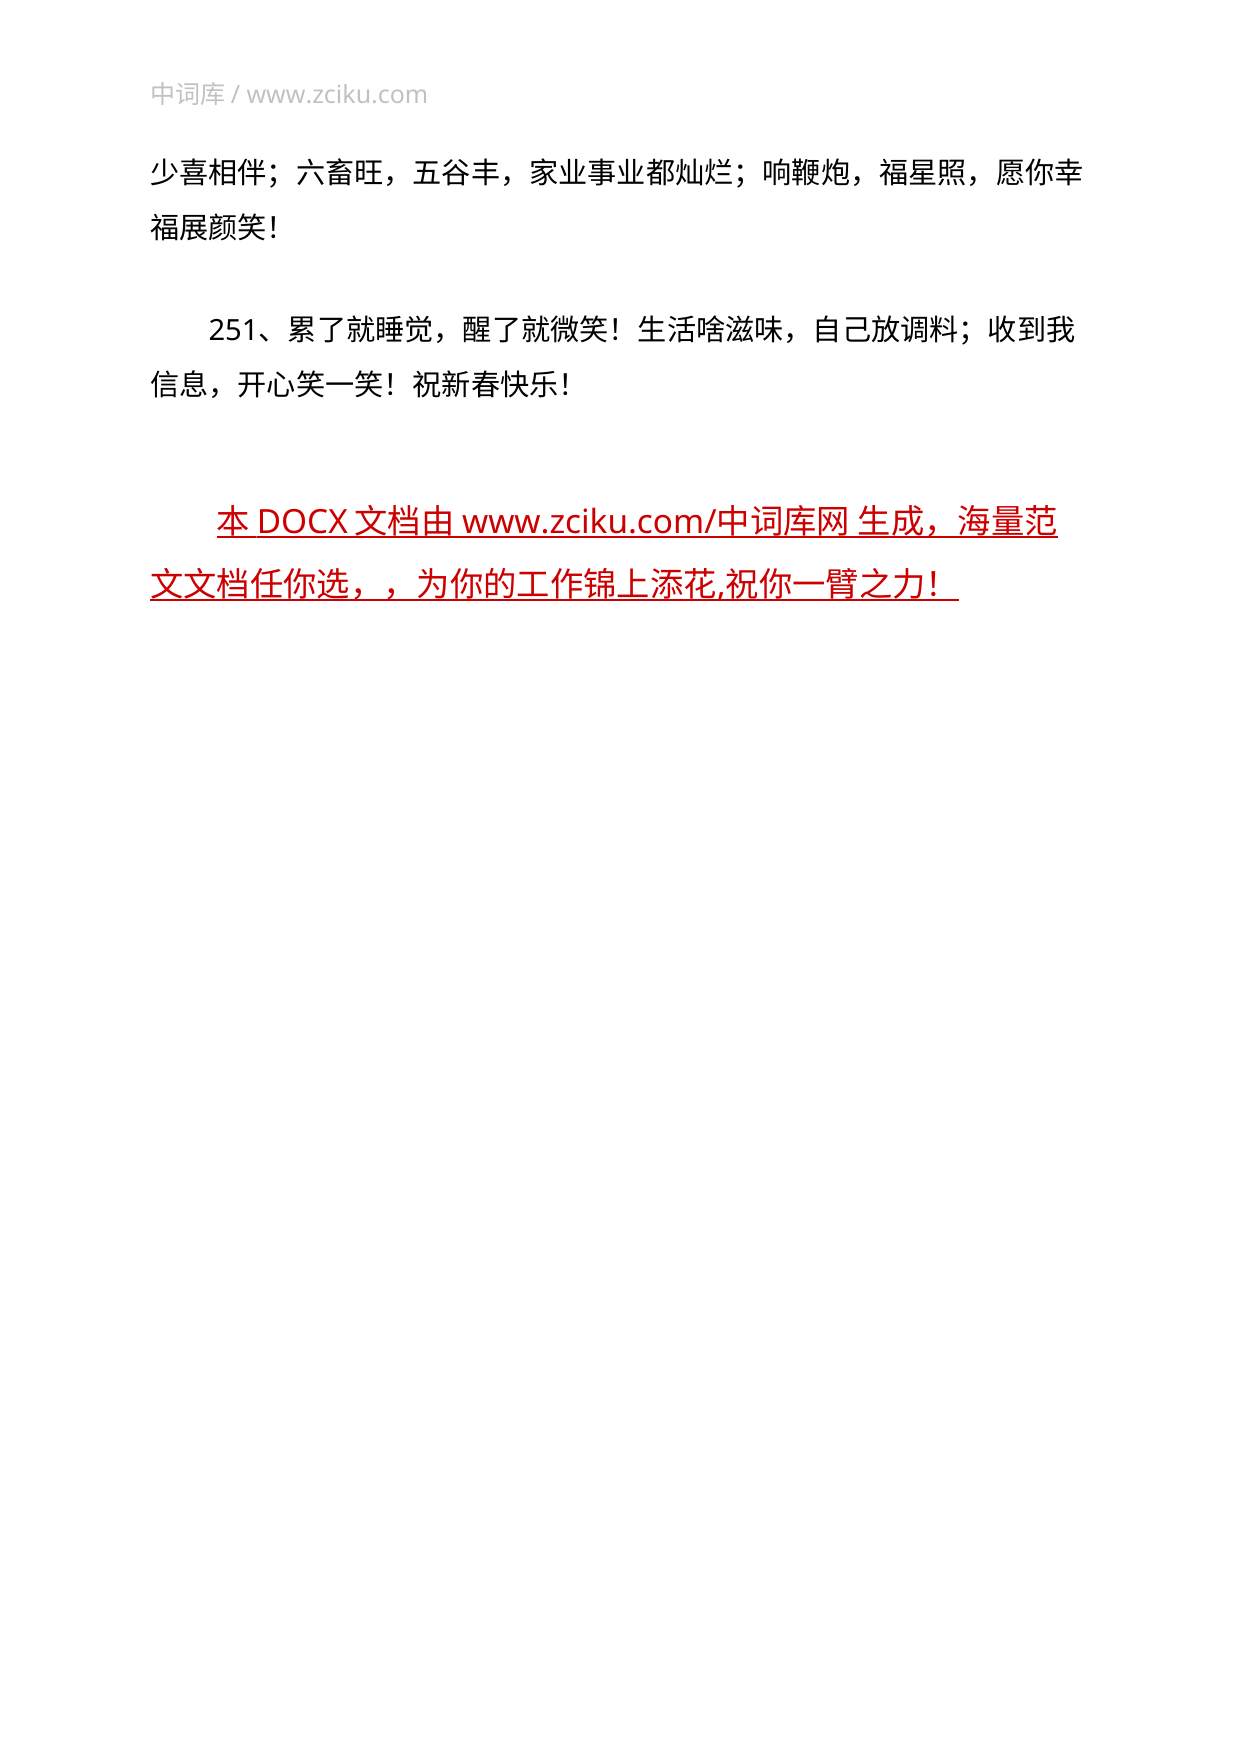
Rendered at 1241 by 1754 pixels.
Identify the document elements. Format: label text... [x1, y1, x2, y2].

text 本DOCX文档由 www.zciku.com/中词库网 生成，海量范文文档任你选，，为你的工作锦上添花,祝你一臂之力！ [150, 495, 1090, 606]
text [150, 150, 1090, 247]
text 251、累了就睡觉，醒了就微笑！生活啥滋味，自己放调料；收到我信息，开心笑一笑！祝新春快乐！ [150, 307, 1090, 404]
